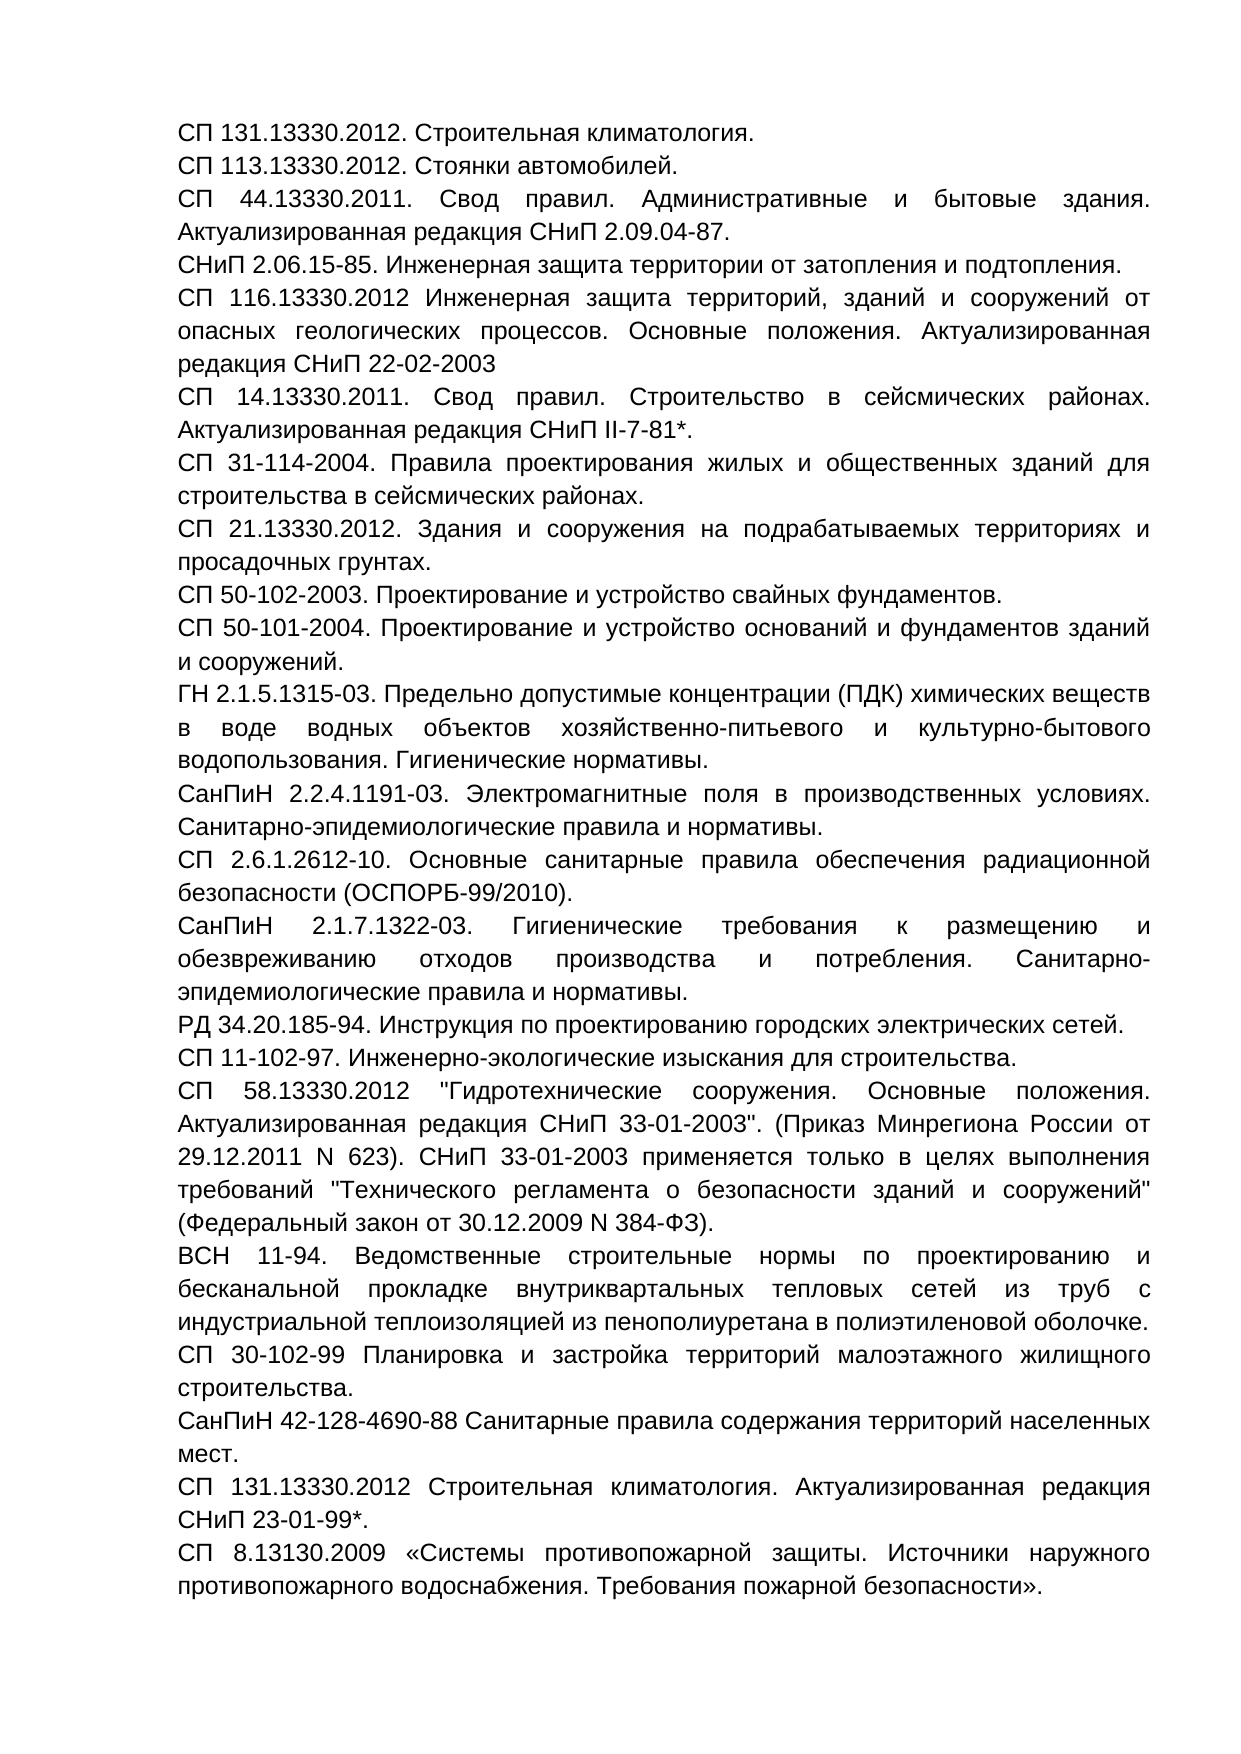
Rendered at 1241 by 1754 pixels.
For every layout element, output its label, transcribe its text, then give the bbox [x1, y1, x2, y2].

text СП 44.13330.2011. Свод правил. Административные и бытовые здания. Актуализированная редакция СНиП 2.09.04-87. [177, 184, 1152, 246]
text СП 50-102-2003. Проектирование и устройство свайных фундаментов. [177, 580, 1152, 609]
text СП 131.13330.2012. Строительная климатология. [177, 118, 1152, 147]
text СанПиН 2.1.7.1322-03. Гигиенические требования к размещению и обезвреживанию отходов производства и потребления. Санитарно-эпидемиологические правила и нормативы. [177, 911, 1152, 1005]
text СП 14.13330.2011. Свод правил. Строительство в сейсмических районах. Актуализированная редакция СНиП II-7-81*. [177, 382, 1152, 444]
text СанПиН 42-128-4690-88 Санитарные правила содержания территорий населенных мест. [177, 1406, 1152, 1468]
text СП 58.13330.2012 "Гидротехнические сооружения. Основные положения. Актуализированная редакция СНиП 33-01-2003". (Приказ Минрегиона России от 29.12.2011 N 623). СНиП 33-01-2003 применяется только в целях выполнения требований "Технического регламента о безопасности зданий и сооружений" (Федеральный закон от 30.12.2009 N 384-ФЗ). [177, 1076, 1152, 1237]
text СП 21.13330.2012. Здания и сооружения на подрабатываемых территориях и просадочных грунтах. [177, 514, 1152, 576]
text РД 34.20.185-94. Инструкция по проектированию городских электрических сетей. [177, 1010, 1152, 1038]
text СП 31-114-2004. Правила проектирования жилых и общественных зданий для строительства в сейсмических районах. [177, 448, 1152, 510]
text СП 11-102-97. Инженерно-экологические изыскания для строительства. [177, 1043, 1152, 1071]
text СП 113.13330.2012. Стоянки автомобилей. [177, 151, 1152, 180]
text СП 116.13330.2012 Инженерная защита территорий, зданий и сооружений от опасных геологических процессов. Основные положения. Актуализированная редакция СНиП 22-02-2003 [177, 283, 1152, 378]
text СанПиН 2.2.4.1191-03. Электромагнитные поля в производственных условиях. Санитарно-эпидемиологические правила и нормативы. [177, 778, 1152, 840]
text СП 50-101-2004. Проектирование и устройство оснований и фундаментов зданий и сооружений. [177, 613, 1152, 675]
text СП 2.6.1.2612-10. Основные санитарные правила обеспечения радиационной безопасности (ОСПОРБ-99/2010). [177, 844, 1152, 906]
text СП 30-102-99 Планировка и застройка территорий малоэтажного жилищного строительства. [177, 1340, 1152, 1402]
text СНиП 2.06.15-85. Инженерная защита территории от затопления и подтопления. [177, 250, 1152, 279]
text СП 131.13330.2012 Строительная климатология. Актуализированная редакция СНиП 23-01-99*. [177, 1472, 1152, 1534]
text ГН 2.1.5.1315-03. Предельно допустимые концентрации (ПДК) химических веществ в воде водных объектов хозяйственно-питьевого и культурно-бытового водопользования. Гигиенические нормативы. [177, 679, 1152, 774]
text СП 8.13130.2009 «Системы противопожарной защиты. Источники наружного противопожарного водоснабжения. Требования пожарной безопасности». [177, 1538, 1152, 1600]
text ВСН 11-94. Ведомственные строительные нормы по проектированию и бесканальной прокладке внутриквартальных тепловых сетей из труб с индустриальной теплоизоляцией из пенополиуретана в полиэтиленовой оболочке. [177, 1241, 1152, 1336]
